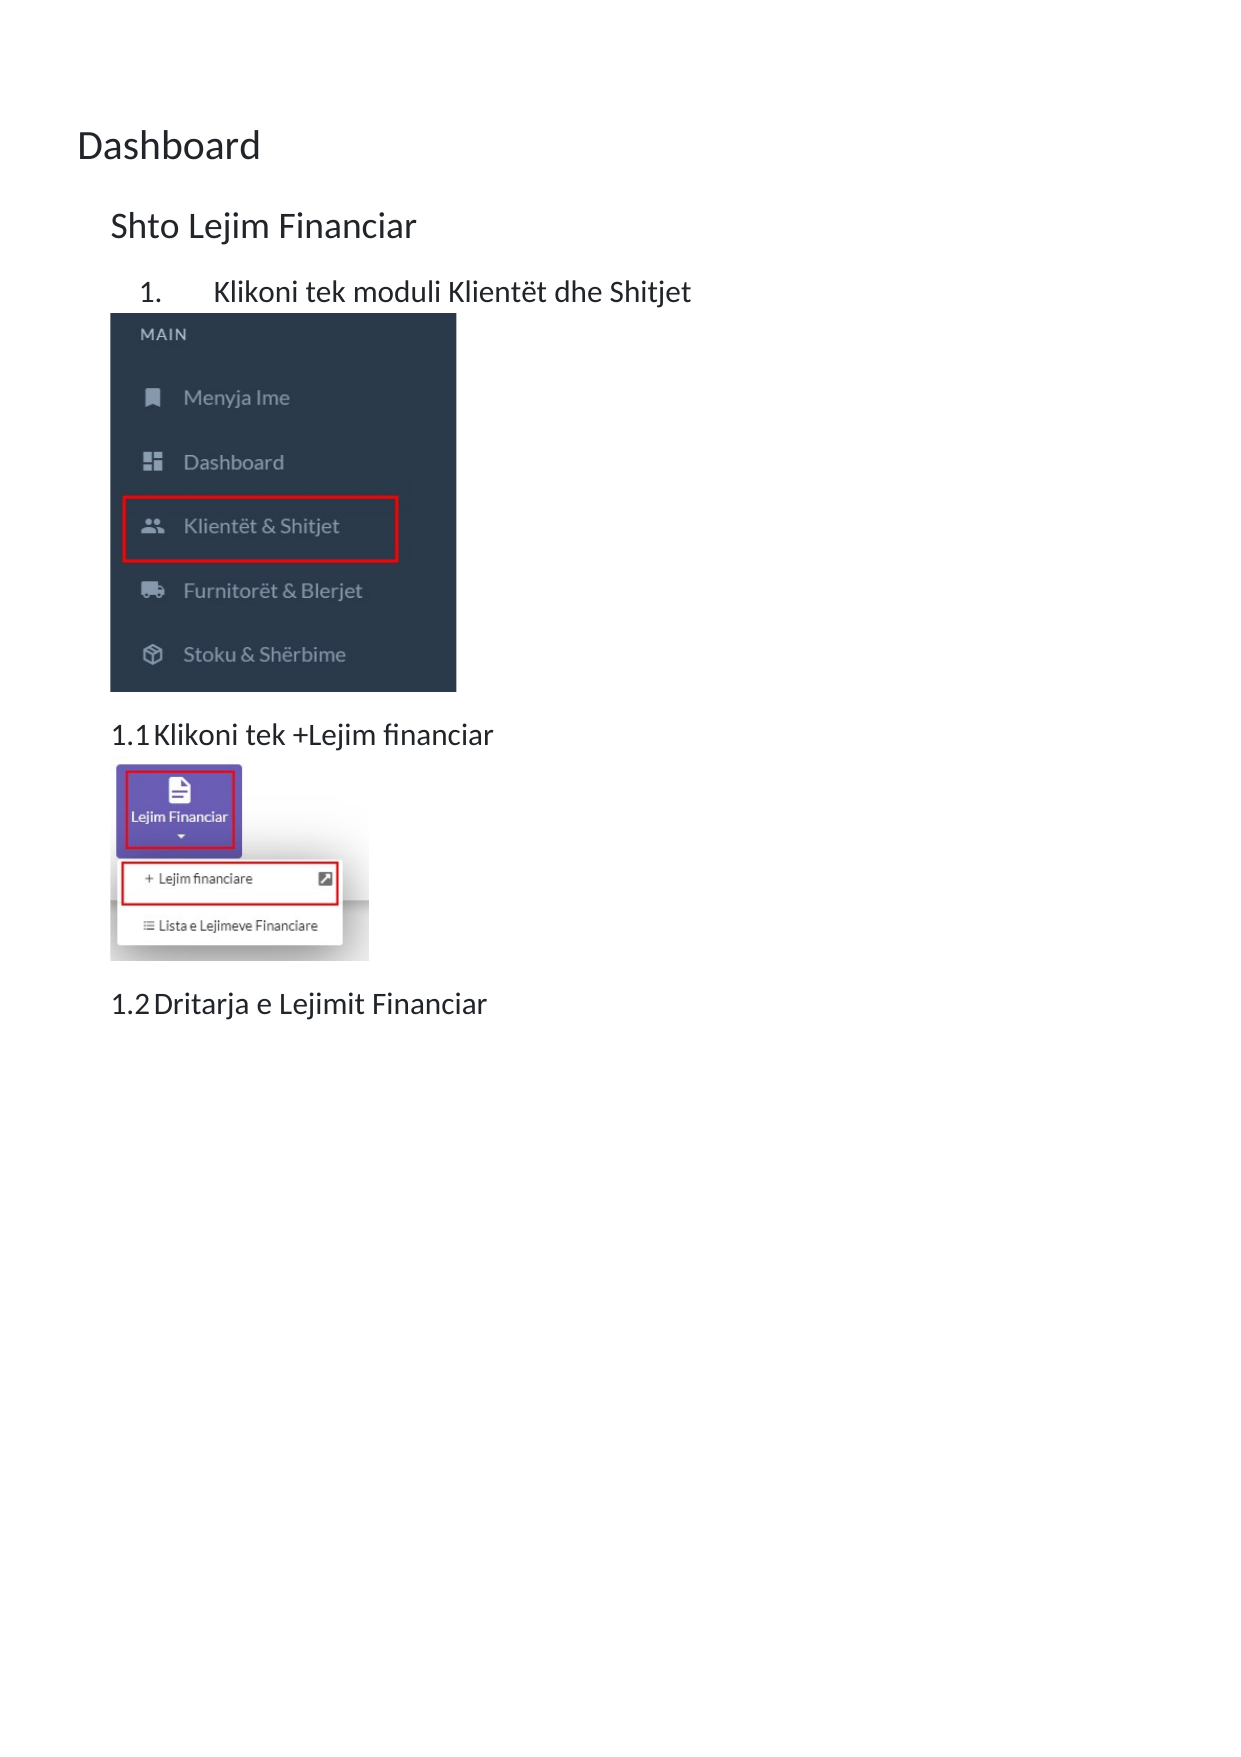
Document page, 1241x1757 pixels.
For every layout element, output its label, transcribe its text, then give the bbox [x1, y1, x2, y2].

subtitle Shto Lejim Financiar [110, 202, 1181, 248]
list Klikoni tek moduli Klientët dhe Shitjet [56, 272, 692, 310]
picture [110, 756, 369, 961]
picture [110, 313, 457, 692]
list Dritarja e Lejimit Financiar [110, 984, 1181, 1022]
subtitle Dashboard [77, 119, 650, 170]
list Klikoni tek +Lejim financiar [110, 715, 1181, 753]
